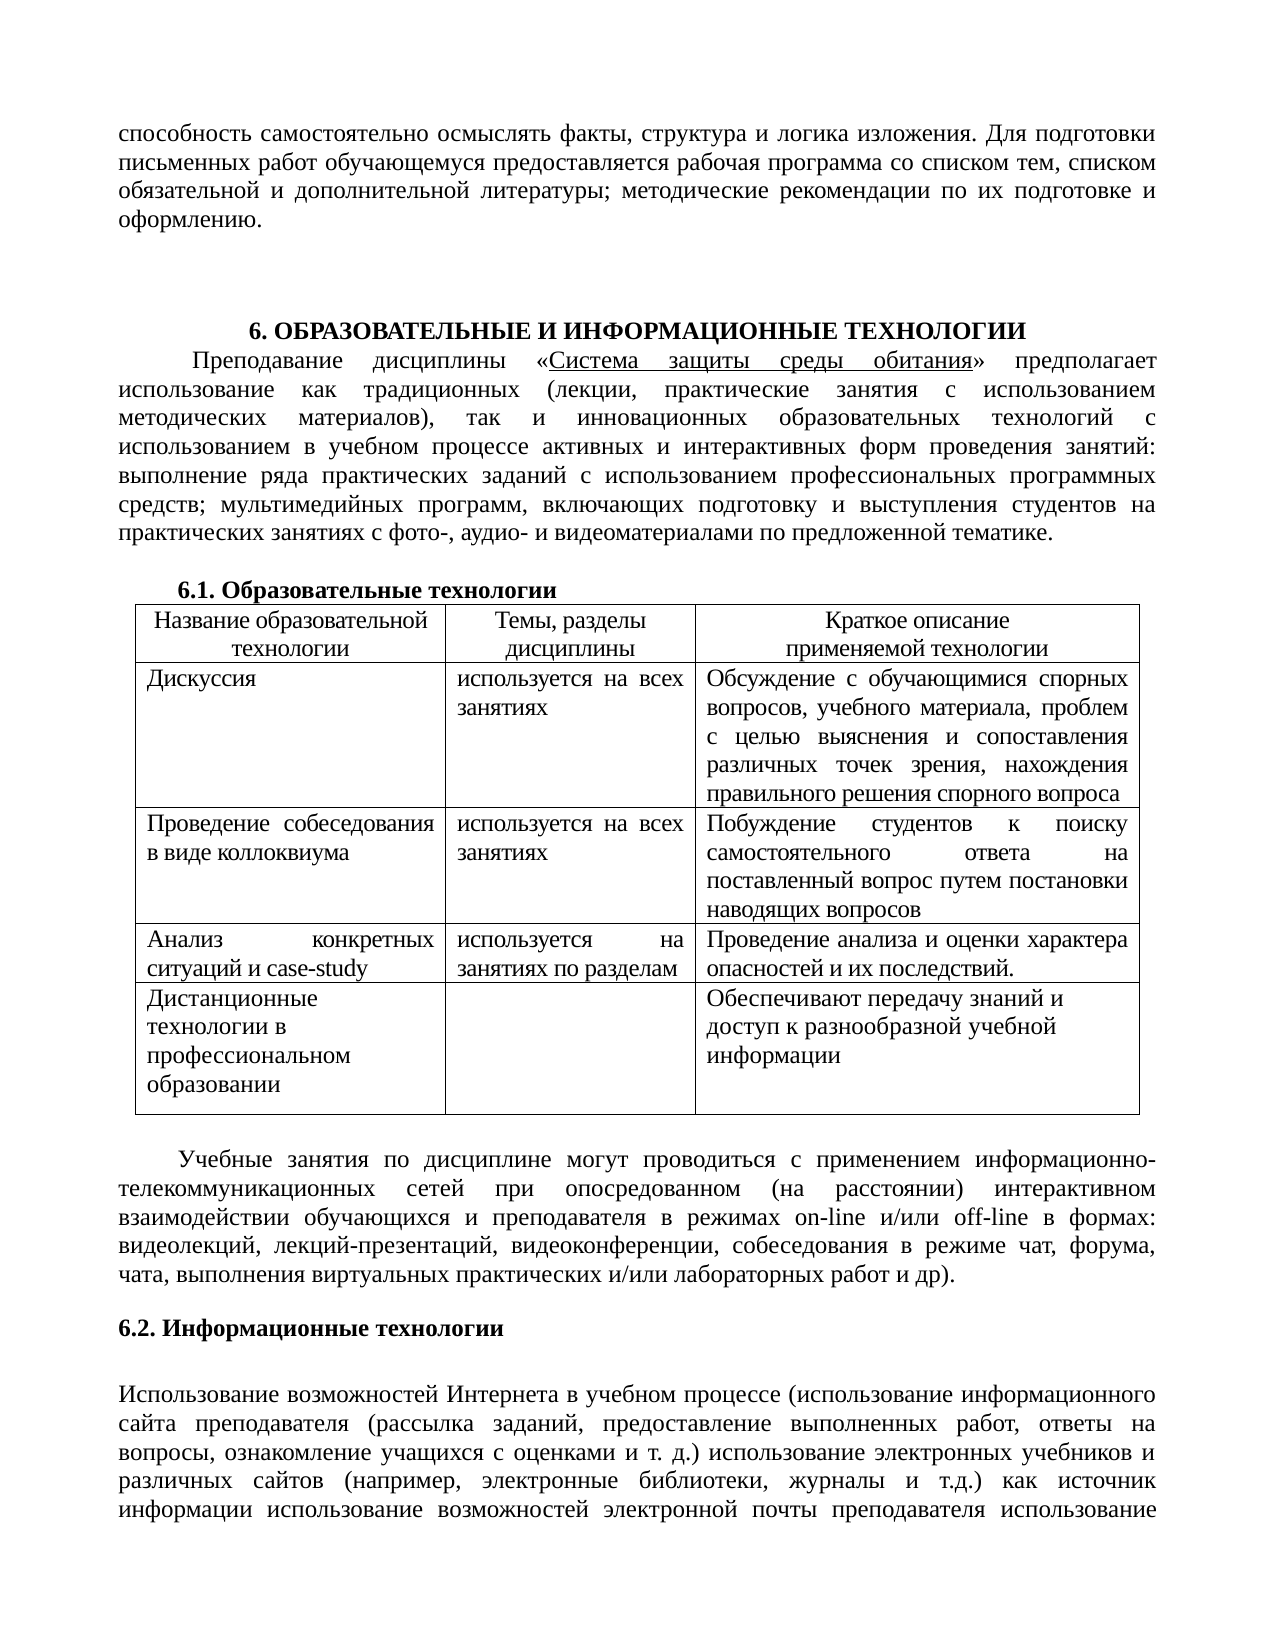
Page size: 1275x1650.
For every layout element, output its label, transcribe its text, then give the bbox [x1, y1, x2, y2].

table_cell используется на всех занятиях [446, 808, 695, 923]
list 6.1. Образовательные технологии [118, 575, 1157, 604]
table_header Краткое описание применяемой технологии [696, 605, 1139, 662]
table_header Название образовательной технологии [136, 605, 445, 662]
list 6. ОБРАЗОВАТЕЛЬНЫЕ И ИНФОРМАЦИОННЫЕ ТЕХНОЛОГИИ [118, 316, 1157, 345]
list 6.2. Информационные технологии [118, 1313, 1157, 1342]
table_cell Обеспечивают передачу знаний и доступ к разнообразной учебной информации [696, 983, 1139, 1114]
list Учебные занятия по дисциплине могут проводиться с применением информационно-телекоммуникационных сетей при опосредованном (на расстоянии) интерактивном взаимодействии обучающихся и преподавателя в режимах on-line и/или off-line в формах: видеолекций, лекций-презентаций, видеоконференции, собеседования в режиме чат, форума, чата, выполнения виртуальных практических и/или лабораторных работ и др). [118, 1144, 1157, 1288]
table_cell [446, 983, 695, 1114]
table_cell Проведение анализа и оценки характера опасностей и их последствий. [696, 924, 1139, 982]
table_cell Дистанционные технологии в профессиональном образовании [136, 983, 445, 1114]
table_cell Анализ конкретных ситуаций и case-study [136, 924, 445, 982]
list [118, 118, 1157, 233]
table_cell Проведение собеседования в виде коллоквиума [136, 808, 445, 923]
table_cell используется на всех занятиях [446, 663, 695, 807]
table_cell Дискуссия [136, 663, 445, 807]
table_header Темы, разделы дисциплины [446, 605, 695, 662]
table_cell используется на занятиях по разделам [446, 924, 695, 982]
table_cell Побуждение студентов к поиску самостоятельного ответа на поставленный вопрос путем постановки наводящих вопросов [696, 808, 1139, 923]
table_cell Обсуждение с обучающимися спорных вопросов, учебного материала, проблем с целью выяснения и сопоставления различных точек зрения, нахождения правильного решения спорного вопроса [696, 663, 1139, 807]
text Преподавание дисциплины «Система защиты среды обитания» предполагает использование как традиционных (лекции, практические занятия с использованием методических материалов), так и инновационных образовательных технологий с использованием в учебном процессе активных и интерактивных форм проведения занятий: выполнение ряда практических заданий с использованием профессиональных программных средств; мультимедийных программ, включающих подготовку и выступления студентов на практических занятиях с фото-, аудио- и видеоматериалами по предложенной тематике. [118, 345, 1157, 546]
